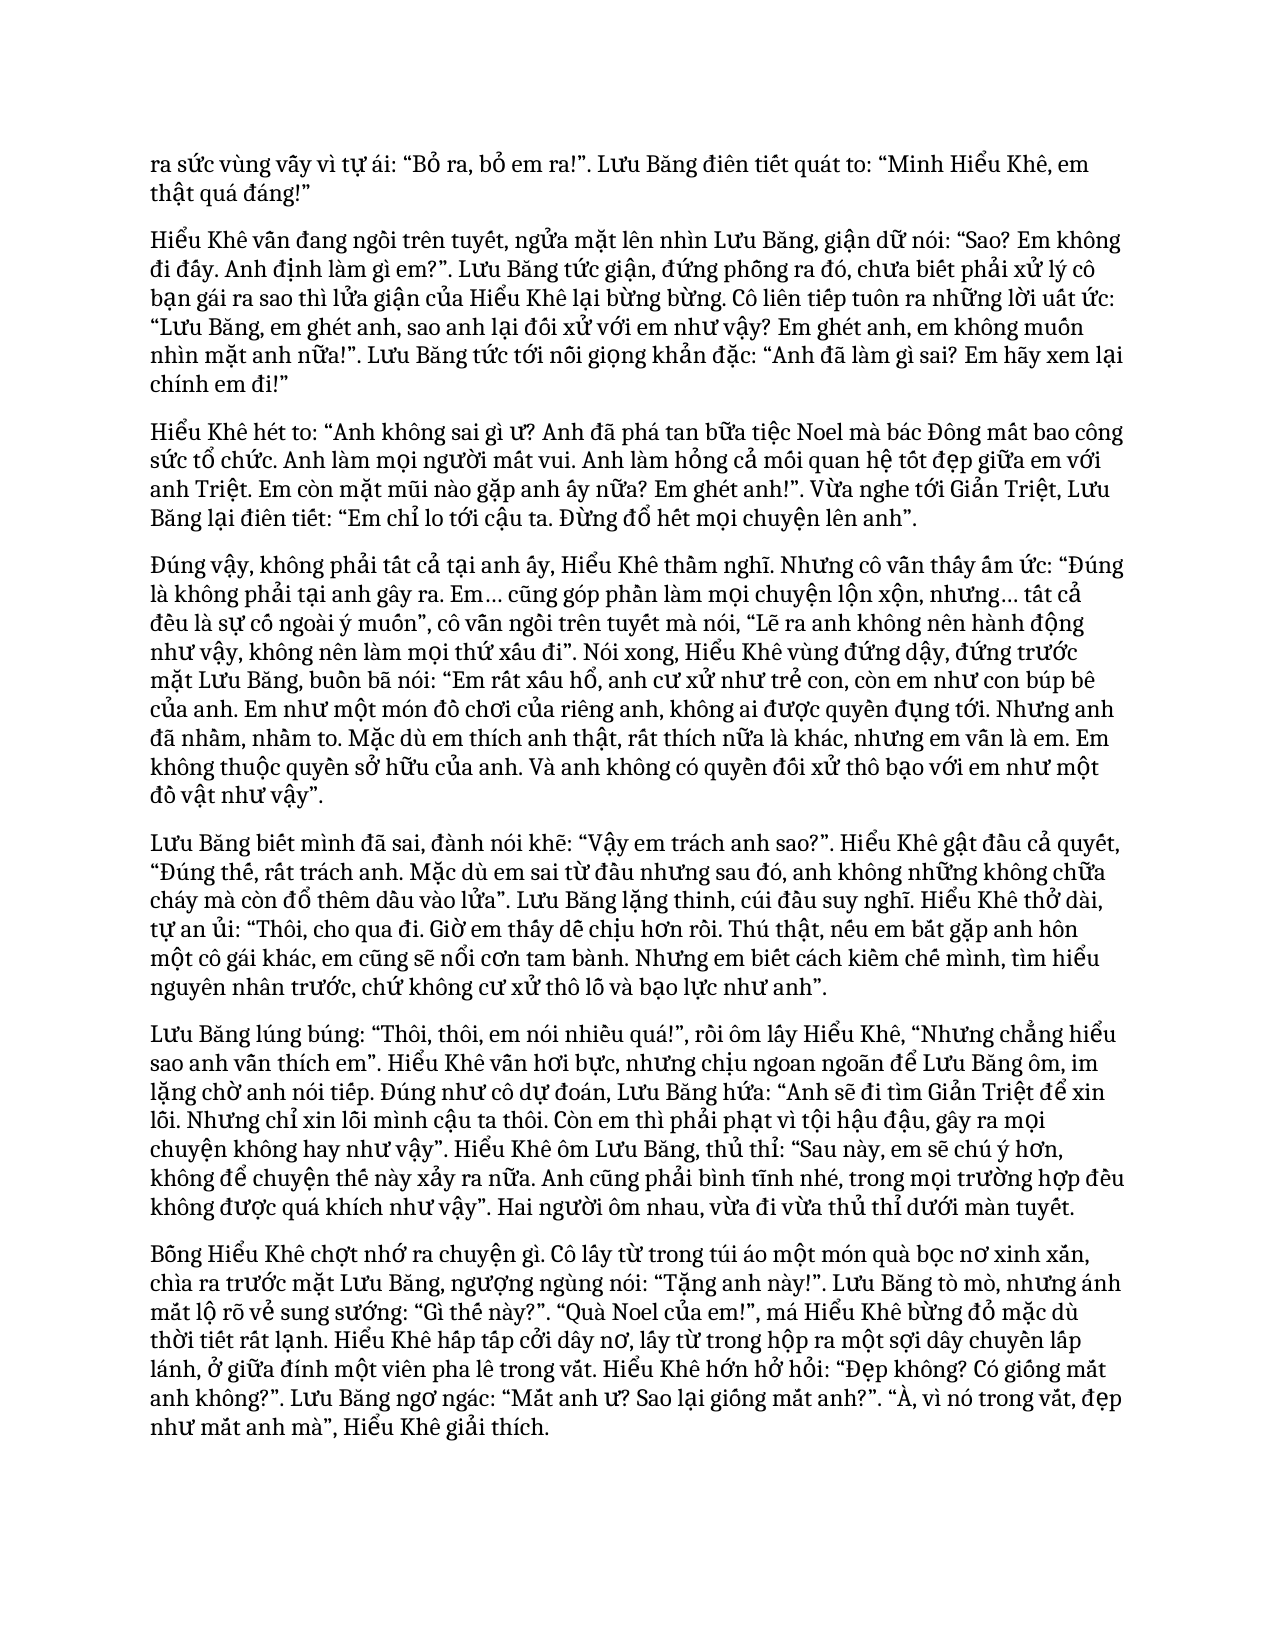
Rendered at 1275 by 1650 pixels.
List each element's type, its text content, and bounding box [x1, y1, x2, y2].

text Lưu Băng biết mình đã sai, đành nói khẽ: “Vậy em trách anh sao?”. Hiểu Khê gật đầu cả quyết, “Đúng thế, rất trách anh. Mặc dù em sai từ đầu nhưng sau đó, anh không những không chữa cháy mà còn đổ thêm dầu vào lửa”. Lưu Băng lặng thinh, cúi đầu suy nghĩ. Hiểu Khê thở dài, tự an ủi: “Thôi, cho qua đi. Giờ em thấy dễ chịu hơn rồi. Thú thật, nếu em bắt gặp anh hôn một cô gái khác, em cũng sẽ nổi cơn tam bành. Nhưng em biết cách kiềm chế mình, tìm hiểu nguyên nhân trước, chứ không cư xử thô lỗ và bạo lực như anh”. [150, 829, 1125, 1001]
text Đúng vậy, không phải tất cả tại anh ấy, Hiểu Khê thầm nghĩ. Nhưng cô vẫn thấy ấm ức: “Đúng là không phải tại anh gây ra. Em… cũng góp phần làm mọi chuyện lộn xộn, nhưng… tất cả đều là sự cố ngoài ý muốn”, cô vẫn ngồi trên tuyết mà nói, “Lẽ ra anh không nên hành động như vậy, không nên làm mọi thứ xấu đi”. Nói xong, Hiểu Khê vùng đứng dậy, đứng trước mặt Lưu Băng, buồn bã nói: “Em rất xấu hổ, anh cư xử như trẻ con, còn em như con búp bê của anh. Em như một món đồ chơi của riêng anh, không ai được quyền đụng tới. Nhưng anh đã nhầm, nhầm to. Mặc dù em thích anh thật, rất thích nữa là khác, nhưng em vẫn là em. Em không thuộc quyền sở hữu của anh. Và anh không có quyền đối xử thô bạo với em như một đồ vật như vậy”. [150, 551, 1125, 810]
text Hiểu Khê vẫn đang ngồi trên tuyết, ngửa mặt lên nhìn Lưu Băng, giận dữ nói: “Sao? Em không đi đấy. Anh định làm gì em?”. Lưu Băng tức giận, đứng phỗng ra đó, chưa biết phải xử lý cô bạn gái ra sao thì lửa giận của Hiểu Khê lại bừng bừng. Cô liên tiếp tuôn ra những lời uất ức: “Lưu Băng, em ghét anh, sao anh lại đối xử với em như vậy? Em ghét anh, em không muốn nhìn mặt anh nữa!”. Lưu Băng tức tới nỗi giọng khản đặc: “Anh đã làm gì sai? Em hãy xem lại chính em đi!” [150, 226, 1125, 399]
text Lưu Băng lúng búng: “Thôi, thôi, em nói nhiều quá!”, rồi ôm lấy Hiểu Khê, “Nhưng chẳng hiểu sao anh vẫn thích em”. Hiểu Khê vẫn hơi bực, nhưng chịu ngoan ngoãn để Lưu Băng ôm, im lặng chờ anh nói tiếp. Đúng như cô dự đoán, Lưu Băng hứa: “Anh sẽ đi tìm Giản Triệt để xin lỗi. Nhưng chỉ xin lỗi mình cậu ta thôi. Còn em thì phải phạt vì tội hậu đậu, gây ra mọi chuyện không hay như vậy”. Hiểu Khê ôm Lưu Băng, thủ thỉ: “Sau này, em sẽ chú ý hơn, không để chuyện thế này xảy ra nữa. Anh cũng phải bình tĩnh nhé, trong mọi trường hợp đều không được quá khích như vậy”. Hai người ôm nhau, vừa đi vừa thủ thỉ dưới màn tuyết. [150, 1020, 1125, 1221]
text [150, 150, 1125, 207]
text Bỗng Hiểu Khê chợt nhớ ra chuyện gì. Cô lấy từ trong túi áo một món quà bọc nơ xinh xắn, chìa ra trước mặt Lưu Băng, ngượng ngùng nói: “Tặng anh này!”. Lưu Băng tò mò, nhưng ánh mắt lộ rõ vẻ sung sướng: “Gì thế này?”. “Quà Noel của em!”, má Hiểu Khê bừng đỏ mặc dù thời tiết rất lạnh. Hiểu Khê hấp tấp cởi dây nơ, lấy từ trong hộp ra một sợi dây chuyền lấp lánh, ở giữa đính một viên pha lê trong vắt. Hiểu Khê hớn hở hỏi: “Đẹp không? Có giống mắt anh không?”. Lưu Băng ngơ ngác: “Mắt anh ư? Sao lại giống mắt anh?”. “À, vì nó trong vắt, đẹp như mắt anh mà”, Hiểu Khê giải thích. [150, 1240, 1125, 1441]
text Hiểu Khê hét to: “Anh không sai gì ư? Anh đã phá tan bữa tiệc Noel mà bác Đông mất bao công sức tổ chức. Anh làm mọi người mất vui. Anh làm hỏng cả mối quan hệ tốt đẹp giữa em với anh Triệt. Em còn mặt mũi nào gặp anh ấy nữa? Em ghét anh!”. Vừa nghe tới Giản Triệt, Lưu Băng lại điên tiết: “Em chỉ lo tới cậu ta. Đừng đổ hết mọi chuyện lên anh”. [150, 417, 1125, 532]
